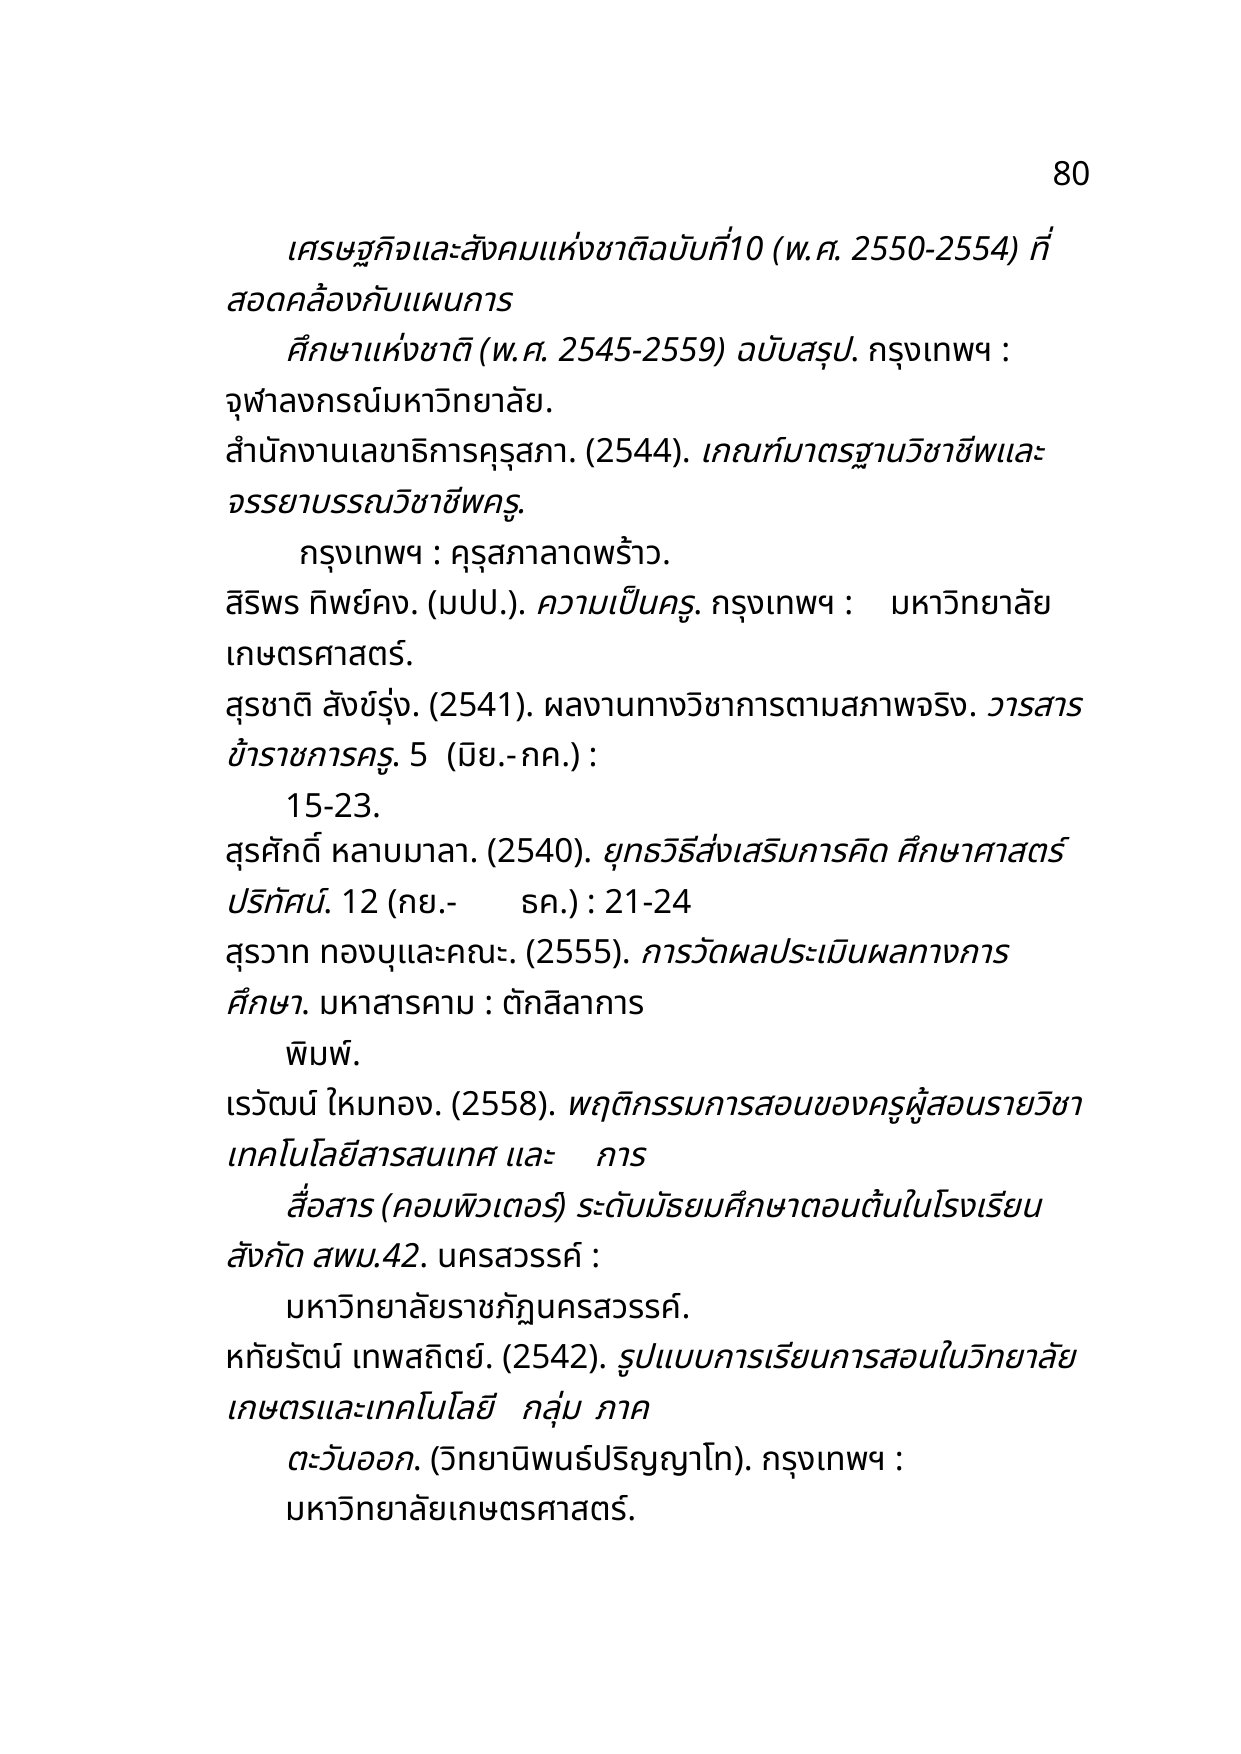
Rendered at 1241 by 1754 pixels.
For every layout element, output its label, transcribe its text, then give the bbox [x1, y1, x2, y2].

text 15-23. [225, 782, 1090, 827]
text มหาวิทยาลัยราชภัฏนครสวรรค์. [225, 1283, 1090, 1333]
text ตะวันออก. (วิทยานิพนธ์ปริญญาโท). กรุงเทพฯ : มหาวิทยาลัยเกษตรศาสตร์. [225, 1434, 1090, 1536]
text สุรศักดิ์ หลาบมาลา. (2540). ยุทธวิธีส่งเสริมการคิด ศึกษาศาสตร์ปริทัศน์. 12 (กย.- ธค.) : 21-24 [225, 827, 1090, 928]
text หทัยรัตน์ เทพสถิตย์. (2542). รูปแบบการเรียนการสอนในวิทยาลัยเกษตรและเทคโนโลยี กลุ่ม ภาค [225, 1333, 1090, 1434]
text สุรชาติ สังข์รุ่ง. (2541). ผลงานทางวิชาการตามสภาพจริง. วารสารข้าราชการครู. 5 (มิย.- กค.) : [225, 680, 1090, 782]
text เรวัฒน์ ใหมทอง. (2558). พฤติกรรมการสอนของครูผู้สอนรายวิชาเทคโนโลยีสารสนเทศ และ การ [225, 1080, 1090, 1181]
text สํานักงานเลขาธิการคุรุสภา. (2544). เกณฑ์มาตรฐานวิชาชีพและจรรยาบรรณวิชาชีพครู. [225, 427, 1090, 528]
text สิริพร ทิพย์คง. (มปป.). ความเป็นครู. กรุงเทพฯ : มหาวิทยาลัยเกษตรศาสตร์. [225, 579, 1090, 680]
text สุรวาท ทองบุและคณะ. (2555). การวัดผลประเมินผลทางการศึกษา. มหาสารคาม : ตักสิลาการ [225, 928, 1090, 1029]
text กรุงเทพฯ : คุรุสภาลาดพร้าว. [225, 528, 1090, 579]
text เศรษฐกิจและสังคมแห่งชาติฉบับที่10 (พ.ศ. 2550-2554) ที่สอดคล้องกับแผนการ [225, 225, 1090, 326]
text พิมพ์. [225, 1029, 1090, 1080]
text สื่อสาร (คอมพิวเตอร์) ระดับมัธยมศึกษาตอนต้นในโรงเรียนสังกัด สพม.42. นครสวรรค์ : [225, 1181, 1090, 1283]
text ศึกษาแห่งชาติ (พ.ศ. 2545-2559) ฉบับสรุป. กรุงเทพฯ : จุฬาลงกรณ์มหาวิทยาลัย. [225, 326, 1090, 427]
